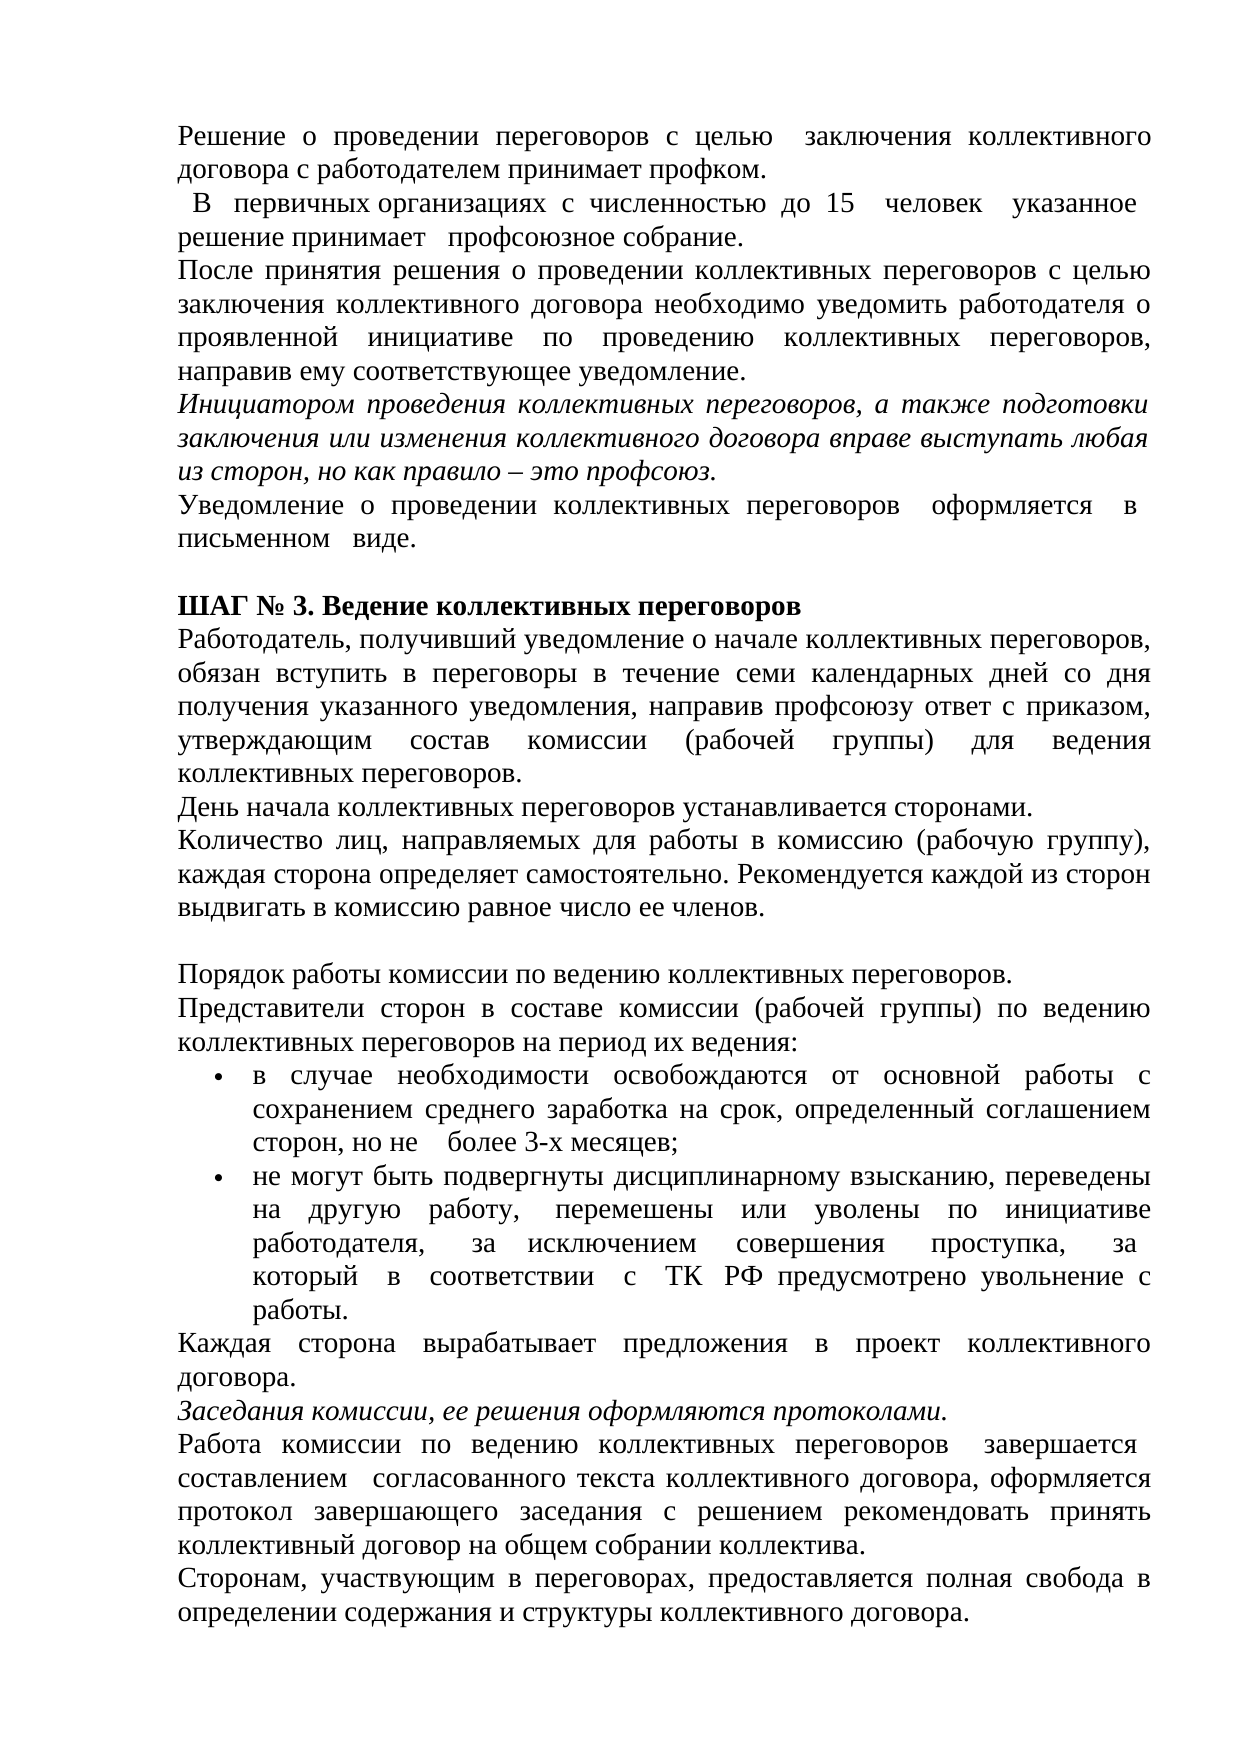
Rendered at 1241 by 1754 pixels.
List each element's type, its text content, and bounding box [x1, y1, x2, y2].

text День начала коллективных переговоров устанавливается сторонами. [177, 789, 1152, 822]
text Инициатором проведения коллективных переговоров, а также подготовки заключения или изменения коллективного договора вправе выступать любая из сторон, но как правило – это профсоюз. [177, 386, 1152, 487]
text После принятия решения о проведении коллективных переговоров с целью заключения коллективного договора необходимо уведомить работодателя о проявленной инициативе по проведению коллективных переговоров, направив ему соответствующее уведомление. [177, 252, 1152, 386]
text Количество лиц, направляемых для работы в комиссию (рабочую группу), каждая сторона определяет самостоятельно. Рекомендуется каждой из сторон выдвигать в комиссию равное число ее членов. [177, 822, 1152, 923]
text В первичных организациях с численностью до 15 человек указанное решение принимает профсоюзное собрание. [177, 185, 1152, 252]
text Уведомление о проведении коллективных переговоров оформляется в письменном виде. [177, 487, 1152, 554]
text Сторонам, участвующим в переговорах, предоставляется полная свобода в определении содержания и структуры коллективного договора. [177, 1560, 1152, 1627]
text Работа комиссии по ведению коллективных переговоров завершается составлением согласованного текста коллективного договора, оформляется протокол завершающего заседания с решением рекомендовать принять коллективный договор на общем собрании коллектива. [177, 1426, 1152, 1560]
text Порядок работы комиссии по ведению коллективных переговоров. [177, 957, 1152, 990]
list не могут быть подвергнуты дисциплинарному взысканию, переведены на другую работу, перемешены или уволены по инициативе работодателя, за исключением совершения проступка, за который в соответствии с ТК РФ предусмотрено увольнение с работы. [215, 1158, 1152, 1326]
text Каждая сторона вырабатывает предложения в проект коллективного договора. [177, 1326, 1152, 1393]
text Решение о проведении переговоров с целью заключения коллективного договора с работодателем принимает профком. [177, 118, 1152, 185]
text ШАГ № 3. Ведение коллективных переговоров [177, 588, 1152, 621]
text Работодатель, получивший уведомление о начале коллективных переговоров, обязан вступить в переговоры в течение семи календарных дней со дня получения указанного уведомления, направив профсоюзу ответ с приказом, утверждающим состав комиссии (рабочей группы) для ведения коллективных переговоров. [177, 621, 1152, 789]
text Представители сторон в составе комиссии (рабочей группы) по ведению коллективных переговоров на период их ведения: [177, 990, 1152, 1057]
list в случае необходимости освобождаются от основной работы с сохранением среднего заработка на срок, определенный соглашением сторон, но не более 3-х месяцев; [215, 1057, 1152, 1158]
text Заседания комиссии, ее решения оформляются протоколами. [177, 1393, 1152, 1426]
